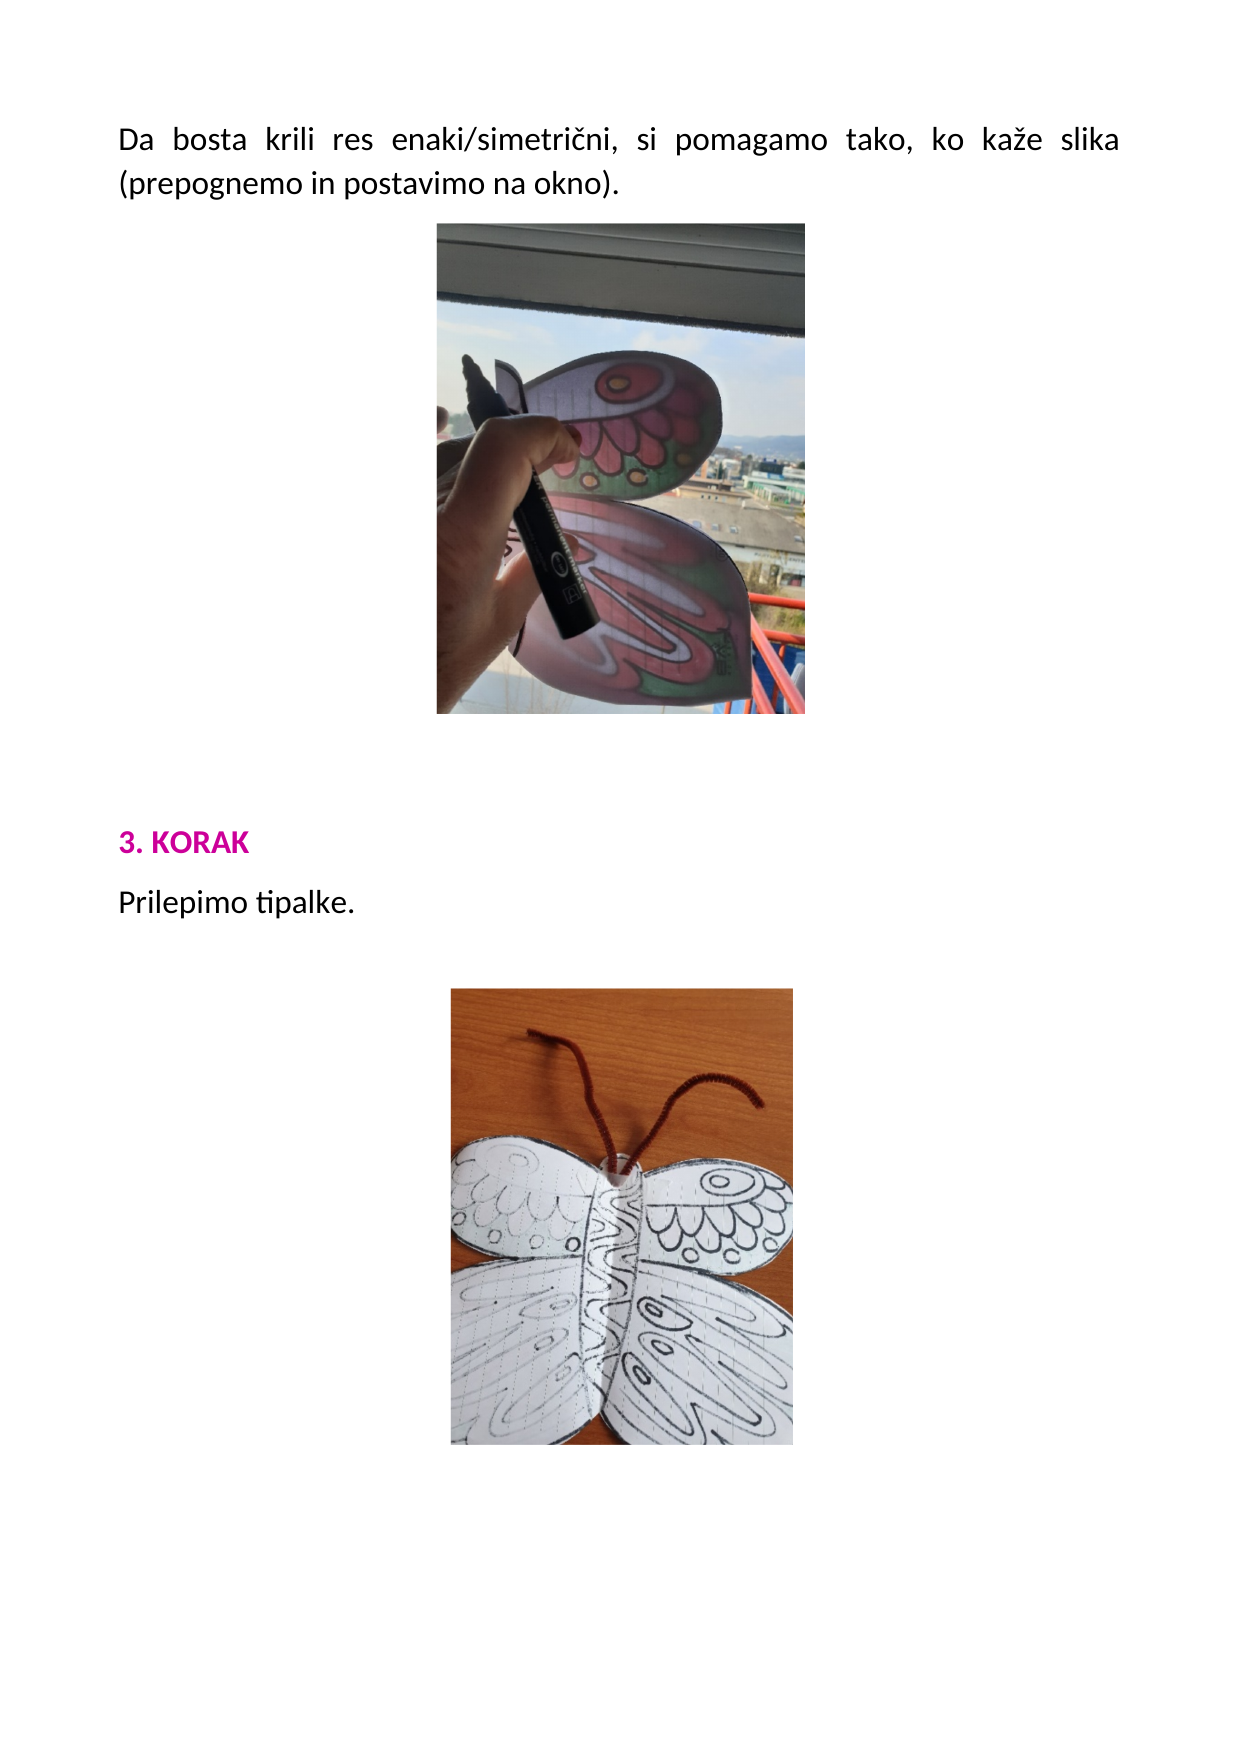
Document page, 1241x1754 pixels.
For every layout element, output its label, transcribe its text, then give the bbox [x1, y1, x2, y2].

picture [451, 989, 793, 1444]
text Da bosta krili res enaki/simetrični, si pomagamo tako, ko kaže slika (prepognemo in postavimo na okno). [118, 118, 1122, 203]
picture [437, 224, 805, 713]
text Prilepimo tipalke. [118, 881, 1122, 922]
text 3. KORAK [118, 821, 1122, 861]
